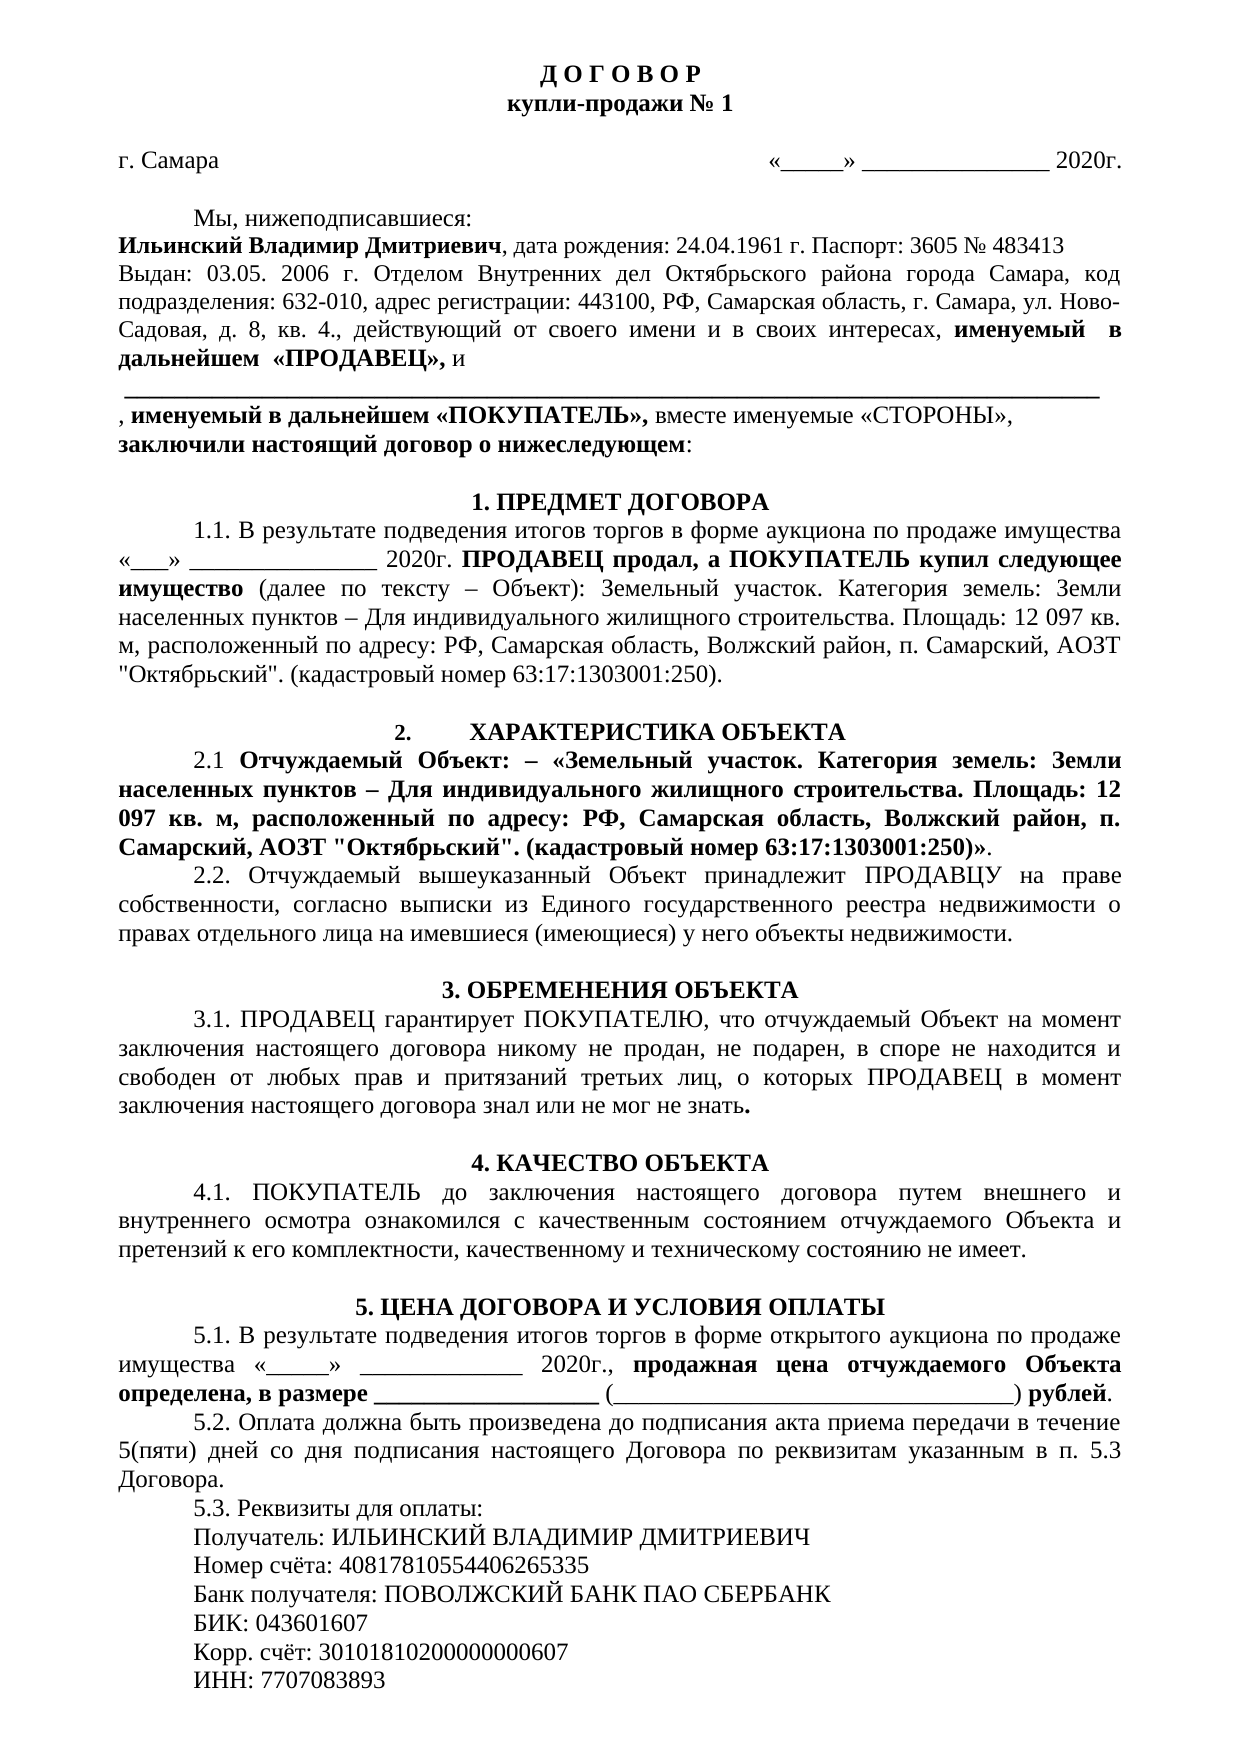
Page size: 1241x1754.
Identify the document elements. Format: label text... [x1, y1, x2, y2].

text Корр. счёт: 30101810200000000607 [118, 1637, 1122, 1666]
text БИК: 043601607 [118, 1608, 1122, 1637]
text 1.1. В результате подведения итогов торгов в форме аукциона по продаже имущества «___» _______________ 2020г. ПРОДАВЕЦ продал, а ПОКУПАТЕЛЬ купил следующее имущество (далее по тексту – Объект): Земельный участок. Категория земель: Земли населенных пунктов – Для индивидуального жилищного строительства. Площадь: 12 097 кв. м, расположенный по адресу: РФ, Самарская область, Волжский район, п. Самарский, АОЗТ "Октябрьский". (кадастровый номер 63:17:1303001:250). [118, 516, 1122, 688]
list ХАРАКТЕРИСТИКА ОБЪЕКТА [118, 717, 1122, 746]
text ______________________________________________________________________________ [118, 372, 1122, 401]
text 1. ПРЕДМЕТ ДОГОВОРА [118, 487, 1122, 516]
table_header г. Самара [107, 145, 620, 174]
text 2.1 Отчуждаемый Объект: – «Земельный участок. Категория земель: Земли населенных пунктов – Для индивидуального жилищного строительства. Площадь: 12 097 кв. м, расположенный по адресу: РФ, Самарская область, Волжский район, п. Самарский, АОЗТ "Октябрьский". (кадастровый номер 63:17:1303001:250)». [118, 746, 1122, 861]
text 4. КАЧЕСТВО ОБЪЕКТА [118, 1148, 1122, 1177]
text 2.2. Отчуждаемый вышеуказанный Объект принадлежит ПРОДАВЦУ на праве собственности, согласно выписки из Единого государственного реестра недвижимости о правах отдельного лица на имевшиеся (имеющиеся) у него объекты недвижимости. [118, 861, 1122, 947]
text 5.1. В результате подведения итогов торгов в форме открытого аукциона по продаже имущества «_____» _____________ 2020г., продажная цена отчуждаемого Объекта определена, в размере __________________ (________________________________) рублей. [118, 1321, 1122, 1407]
text Номер счёта: 40817810554406265335 [118, 1551, 1122, 1579]
text Ильинский Владимир Дмитриевич, дата рождения: 24.04.1961 г. Паспорт: 3605 № 483413 [118, 232, 1122, 259]
text Банк получателя: ПОВОЛЖСКИЙ БАНК ПАО СБЕРБАНК [118, 1579, 1122, 1608]
text , именуемый в дальнейшем «ПОКУПАТЕЛЬ», вместе именуемые «СТОРОНЫ», заключили настоящий договор о нижеследующем: [118, 401, 1122, 458]
text 5. ЦЕНА ДОГОВОРА И УСЛОВИЯ ОПЛАТЫ [118, 1292, 1122, 1321]
text ИНН: 7707083893 [118, 1666, 1122, 1694]
text купли-продажи № 1 [118, 88, 1122, 117]
table_header «_____» _______________ 2020г. [620, 145, 1133, 174]
text 5.3. Реквизиты для оплаты: [118, 1493, 1122, 1522]
text 4.1. ПОКУПАТЕЛЬ до заключения настоящего договора путем внешнего и внутреннего осмотра ознакомился с качественным состоянием отчуждаемого Объекта и претензий к его комплектности, качественному и техническому состоянию не имеет. [118, 1177, 1122, 1263]
text 3. ОБРЕМЕНЕНИЯ ОБЪЕКТА [118, 976, 1122, 1004]
text Д О Г О В О Р [118, 59, 1122, 88]
text 5.2. Оплата должна быть произведена до подписания акта приема передачи в течение 5(пяти) дней со дня подписания настоящего Договора по реквизитам указанным в п. 5.3 Договора. [118, 1407, 1122, 1493]
text Мы, нижеподписавшиеся: [118, 203, 1122, 232]
text Выдан: 03.05. 2006 г. Отделом Внутренних дел Октябрьского района города Самара, код подразделения: 632-010, адрес регистрации: 443100, РФ, Самарская область, г. Самара, ул. Ново-Садовая, д. 8, кв. 4., действующий от своего имени и в своих интересах, именуемый в дальнейшем «ПРОДАВЕЦ», и [118, 259, 1122, 372]
text 3.1. ПРОДАВЕЦ гарантирует ПОКУПАТЕЛЮ, что отчуждаемый Объект на момент заключения настоящего договора никому не продан, не подарен, в споре не находится и свободен от любых прав и притязаний третьих лиц, о которых ПРОДАВЕЦ в момент заключения настоящего договора знал или не мог не знать. [118, 1004, 1122, 1119]
text Получатель: ИЛЬИНСКИЙ ВЛАДИМИР ДМИТРИЕВИЧ [118, 1522, 1122, 1551]
